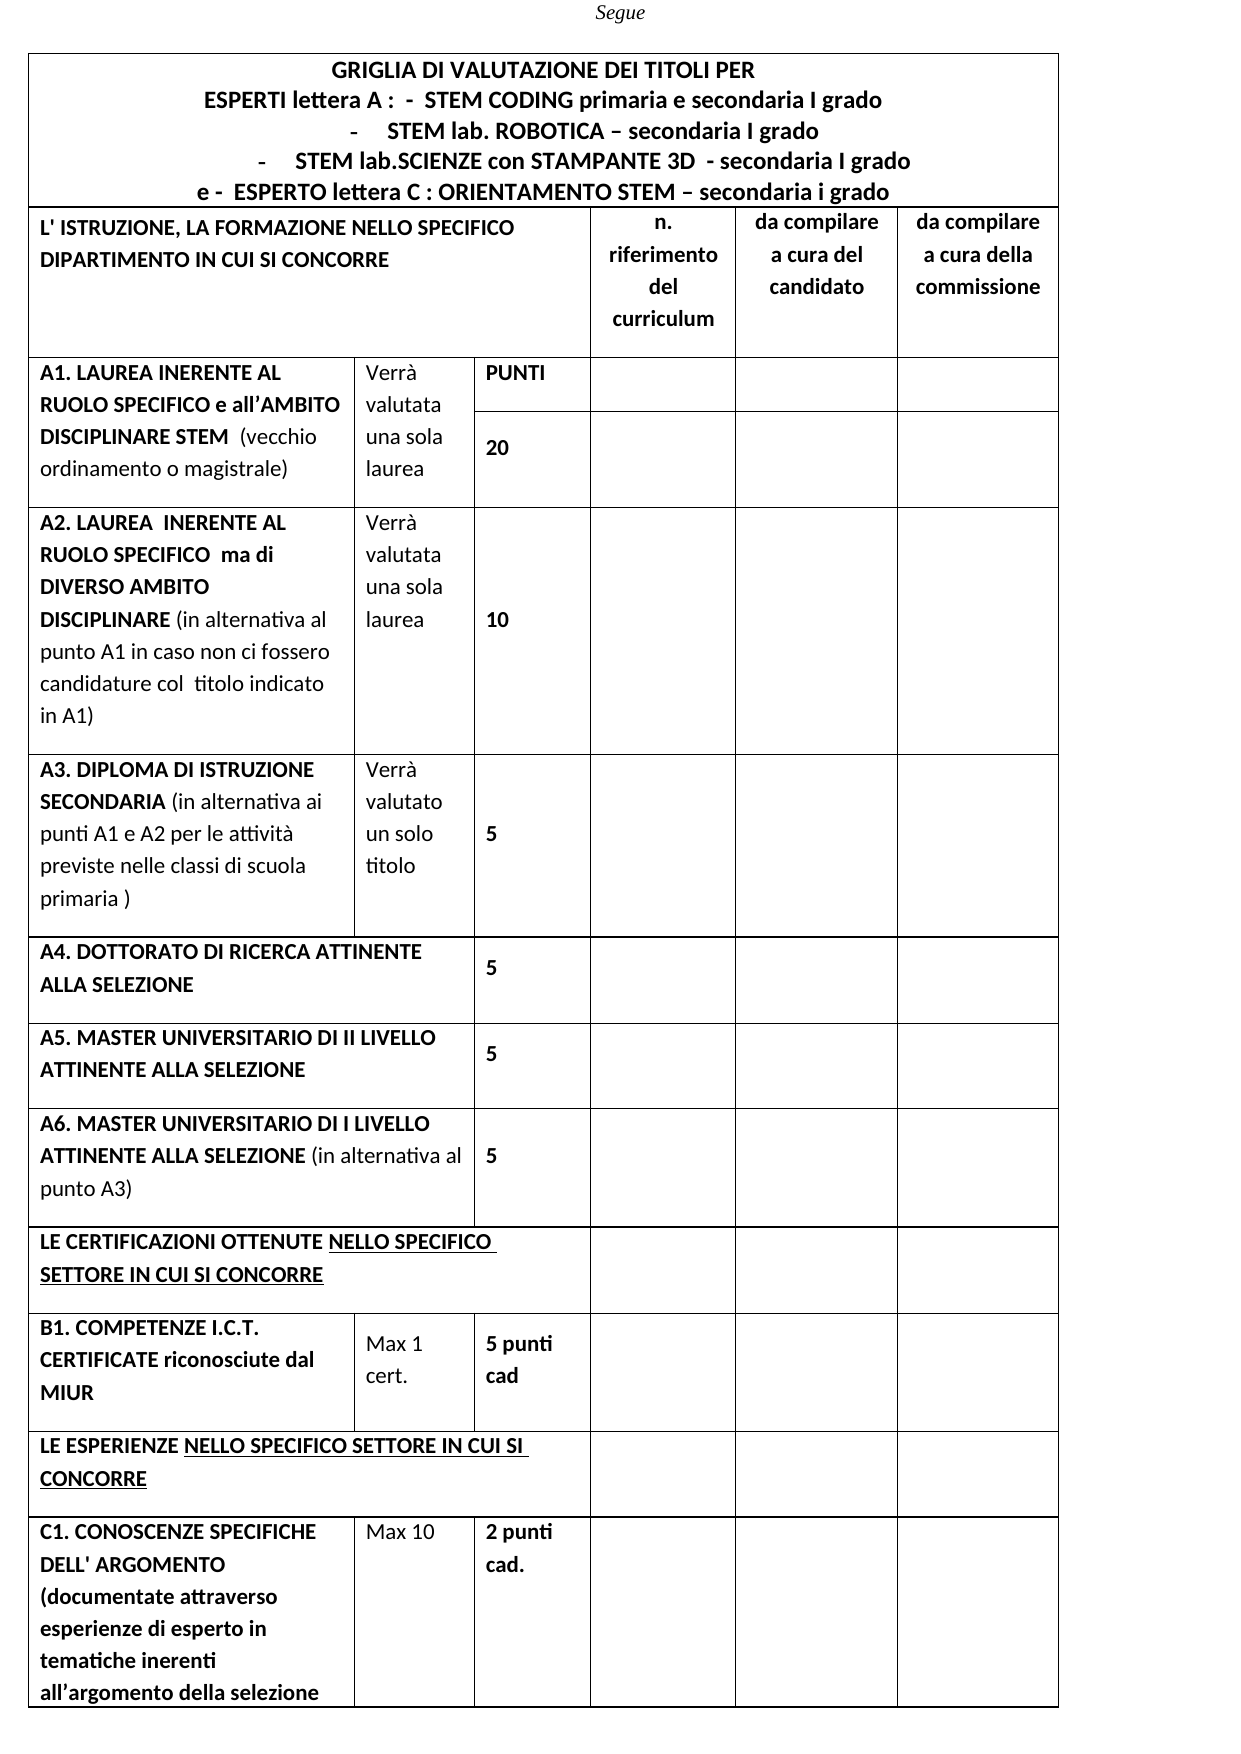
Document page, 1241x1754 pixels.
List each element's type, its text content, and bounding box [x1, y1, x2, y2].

table_cell [898, 1228, 1058, 1312]
table_cell A4. DOTTORATO DI RICERCA ATTINENTE ALLA SELEZIONE [29, 938, 474, 1022]
table_cell [591, 358, 735, 411]
table_cell 5 [475, 1024, 590, 1108]
table_cell A3. DIPLOMA DI ISTRUZIONE SECONDARIA (in alternativa ai punti A1 e A2 per le attività previste nelle classi di scuola primaria ) [29, 755, 354, 936]
table_cell n. riferimento del curriculum [591, 208, 735, 357]
table_cell [591, 938, 735, 1022]
table_cell [898, 938, 1058, 1022]
table_cell [898, 1432, 1058, 1516]
table_cell [898, 1024, 1058, 1108]
table_cell [591, 412, 735, 507]
table_cell [591, 1518, 735, 1706]
table_cell da compilare a cura del candidato [736, 208, 897, 357]
table_cell [898, 412, 1058, 507]
table_cell 5 [475, 938, 590, 1022]
table_cell Max 1 cert. [355, 1314, 474, 1431]
table_cell 5 [475, 1109, 590, 1226]
table_cell [898, 508, 1058, 754]
table_cell [591, 1109, 735, 1226]
table_cell [736, 508, 897, 754]
table_cell [898, 1109, 1058, 1226]
table_cell Verrà valutata una sola laurea [355, 508, 474, 754]
table_cell A1. LAUREA INERENTE AL RUOLO SPECIFICO e all’AMBITO DISCIPLINARE STEM (vecchio ordinamento o magistrale) [29, 358, 354, 507]
table_cell [736, 1314, 897, 1431]
table_cell [591, 1314, 735, 1431]
table_cell [736, 755, 897, 936]
table_cell [736, 412, 897, 507]
table_cell [736, 1109, 897, 1226]
table_cell da compilare a cura della commissione [898, 208, 1058, 357]
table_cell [29, 1518, 354, 1706]
table_cell 10 [475, 508, 590, 754]
table_cell 5 [475, 755, 590, 936]
table_cell Max 10 [355, 1518, 474, 1706]
table_cell [736, 1432, 897, 1516]
table_cell [736, 938, 897, 1022]
table_header GRIGLIA DI VALUTAZIONE DEI TITOLI PER ESPERTI lettera A : - STEM CODING primaria e secondaria I grado STEM lab. ROBOTICA – secondaria I grado STEM lab.SCIENZE con STAMPANTE 3D - secondaria I grado e - ESPERTO lettera C : ORIENTAMENTO STEM – secondaria i grado [29, 54, 1058, 206]
table_cell [591, 508, 735, 754]
table_cell L' ISTRUZIONE, LA FORMAZIONE NELLO SPECIFICO DIPARTIMENTO IN CUI SI CONCORRE [29, 208, 590, 357]
table_cell [736, 358, 897, 411]
table_cell LE ESPERIENZE NELLO SPECIFICO SETTORE IN CUI SI CONCORRE [29, 1432, 590, 1516]
table_cell [591, 1228, 735, 1312]
table_cell B1. COMPETENZE I.C.T. CERTIFICATE riconosciute dal MIUR [29, 1314, 354, 1431]
table_cell PUNTI [475, 358, 590, 411]
table_cell [898, 755, 1058, 936]
table_cell A2. LAUREA INERENTE AL RUOLO SPECIFICO ma di DIVERSO AMBITO DISCIPLINARE (in alternativa al punto A1 in caso non ci fossero candidature col titolo indicato in A1) [29, 508, 354, 754]
table_cell [736, 1024, 897, 1108]
table_cell Verrà valutato un solo titolo [355, 755, 474, 936]
table_cell 2 punti cad. [475, 1518, 590, 1706]
text Segue [29, 0, 1211, 24]
table_cell [736, 1518, 897, 1706]
table_cell [591, 1432, 735, 1516]
table_cell LE CERTIFICAZIONI OTTENUTE NELLO SPECIFICO SETTORE IN CUI SI CONCORRE [29, 1228, 590, 1312]
table_cell [736, 1228, 897, 1312]
table_cell [898, 358, 1058, 411]
table_cell [898, 1518, 1058, 1706]
table_cell Verrà valutata una sola laurea [355, 358, 474, 507]
table_cell A6. MASTER UNIVERSITARIO DI I LIVELLO ATTINENTE ALLA SELEZIONE (in alternativa al punto A3) [29, 1109, 474, 1226]
table_cell [591, 755, 735, 936]
table_cell [898, 1314, 1058, 1431]
table_cell [591, 1024, 735, 1108]
table_cell 20 [475, 412, 590, 507]
table_cell A5. MASTER UNIVERSITARIO DI II LIVELLO ATTINENTE ALLA SELEZIONE [29, 1024, 474, 1108]
table_cell 5 punti cad [475, 1314, 590, 1431]
